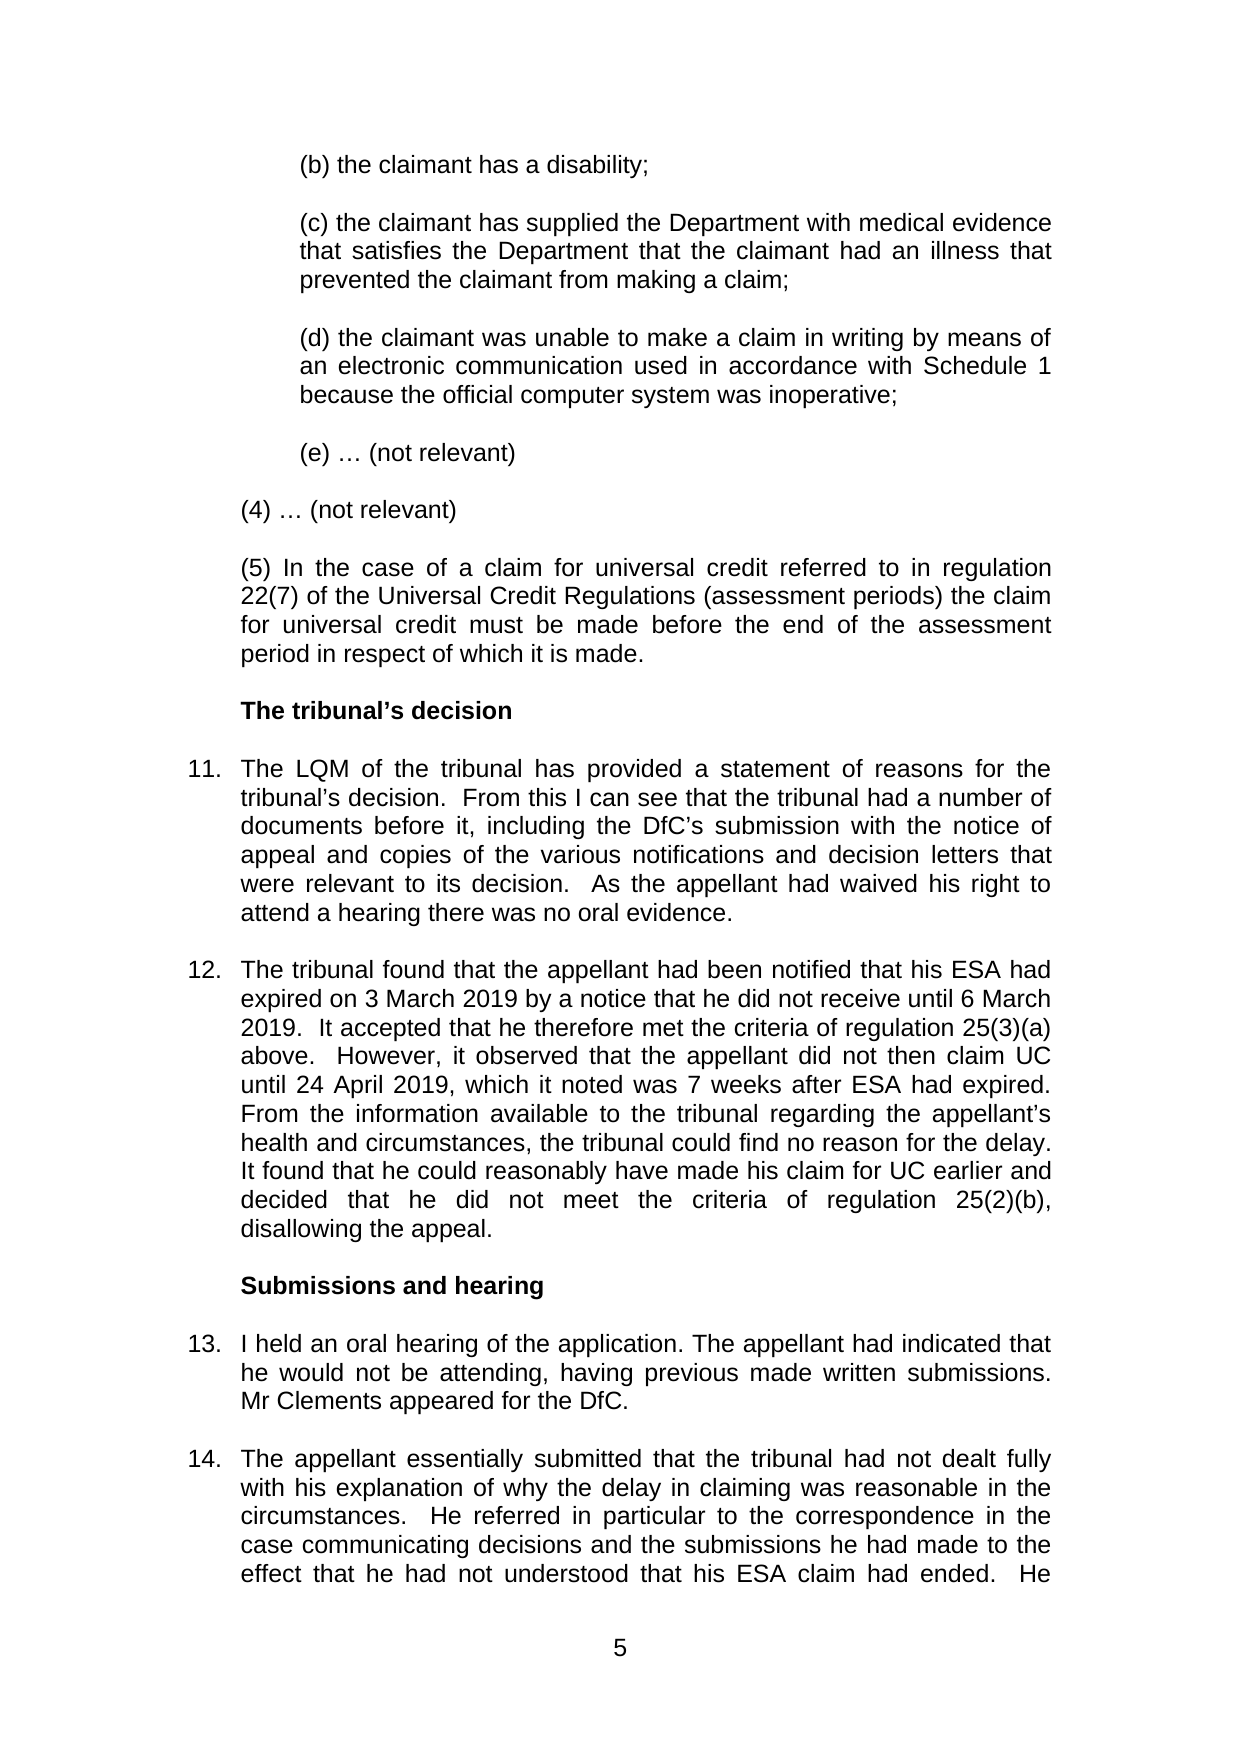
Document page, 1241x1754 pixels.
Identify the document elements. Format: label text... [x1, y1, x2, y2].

list (5) In the case of a claim for universal credit referred to in regulation 22(7) of the Universal Credit Regulations (assessment periods) the claim for universal credit must be made before the end of the assessment period in respect of which it is made. [187, 552, 1053, 667]
text Submissions and hearing [187, 1271, 1053, 1300]
list (b) the claimant has a disability; [187, 150, 1053, 179]
list (e) … (not relevant) [187, 437, 1053, 466]
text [187, 1444, 1053, 1587]
text 13. I held an oral hearing of the application. The appellant had indicated that he would not be attending, having previous made written submissions. Mr Clements appeared for the DfC. [187, 1329, 1053, 1415]
list (4) … (not relevant) [187, 495, 1053, 524]
text The tribunal’s decision [187, 696, 1053, 725]
list (d) the claimant was unable to make a claim in writing by means of an electronic communication used in accordance with Schedule 1 because the official computer system was inoperative; [187, 322, 1053, 409]
text 12. The tribunal found that the appellant had been notified that his ESA had expired on 3 March 2019 by a notice that he did not receive until 6 March 2019. It accepted that he therefore met the criteria of regulation 25(3)(a) above. However, it observed that the appellant did not then claim UC until 24 April 2019, which it noted was 7 weeks after ESA had expired. From the information available to the tribunal regarding the appellant’s health and circumstances, the tribunal could find no reason for the delay. It found that he could reasonably have made his claim for UC earlier and decided that he did not meet the criteria of regulation 25(2)(b), disallowing the appeal. [187, 955, 1053, 1242]
list (c) the claimant has supplied the Department with medical evidence that satisfies the Department that the claimant had an illness that prevented the claimant from making a claim; [187, 207, 1053, 294]
text 11. The LQM of the tribunal has provided a statement of reasons for the tribunal’s decision. From this I can see that the tribunal had a number of documents before it, including the DfC’s submission with the notice of appeal and copies of the various notifications and decision letters that were relevant to its decision. As the appellant had waived his right to attend a hearing there was no oral evidence. [187, 754, 1053, 926]
